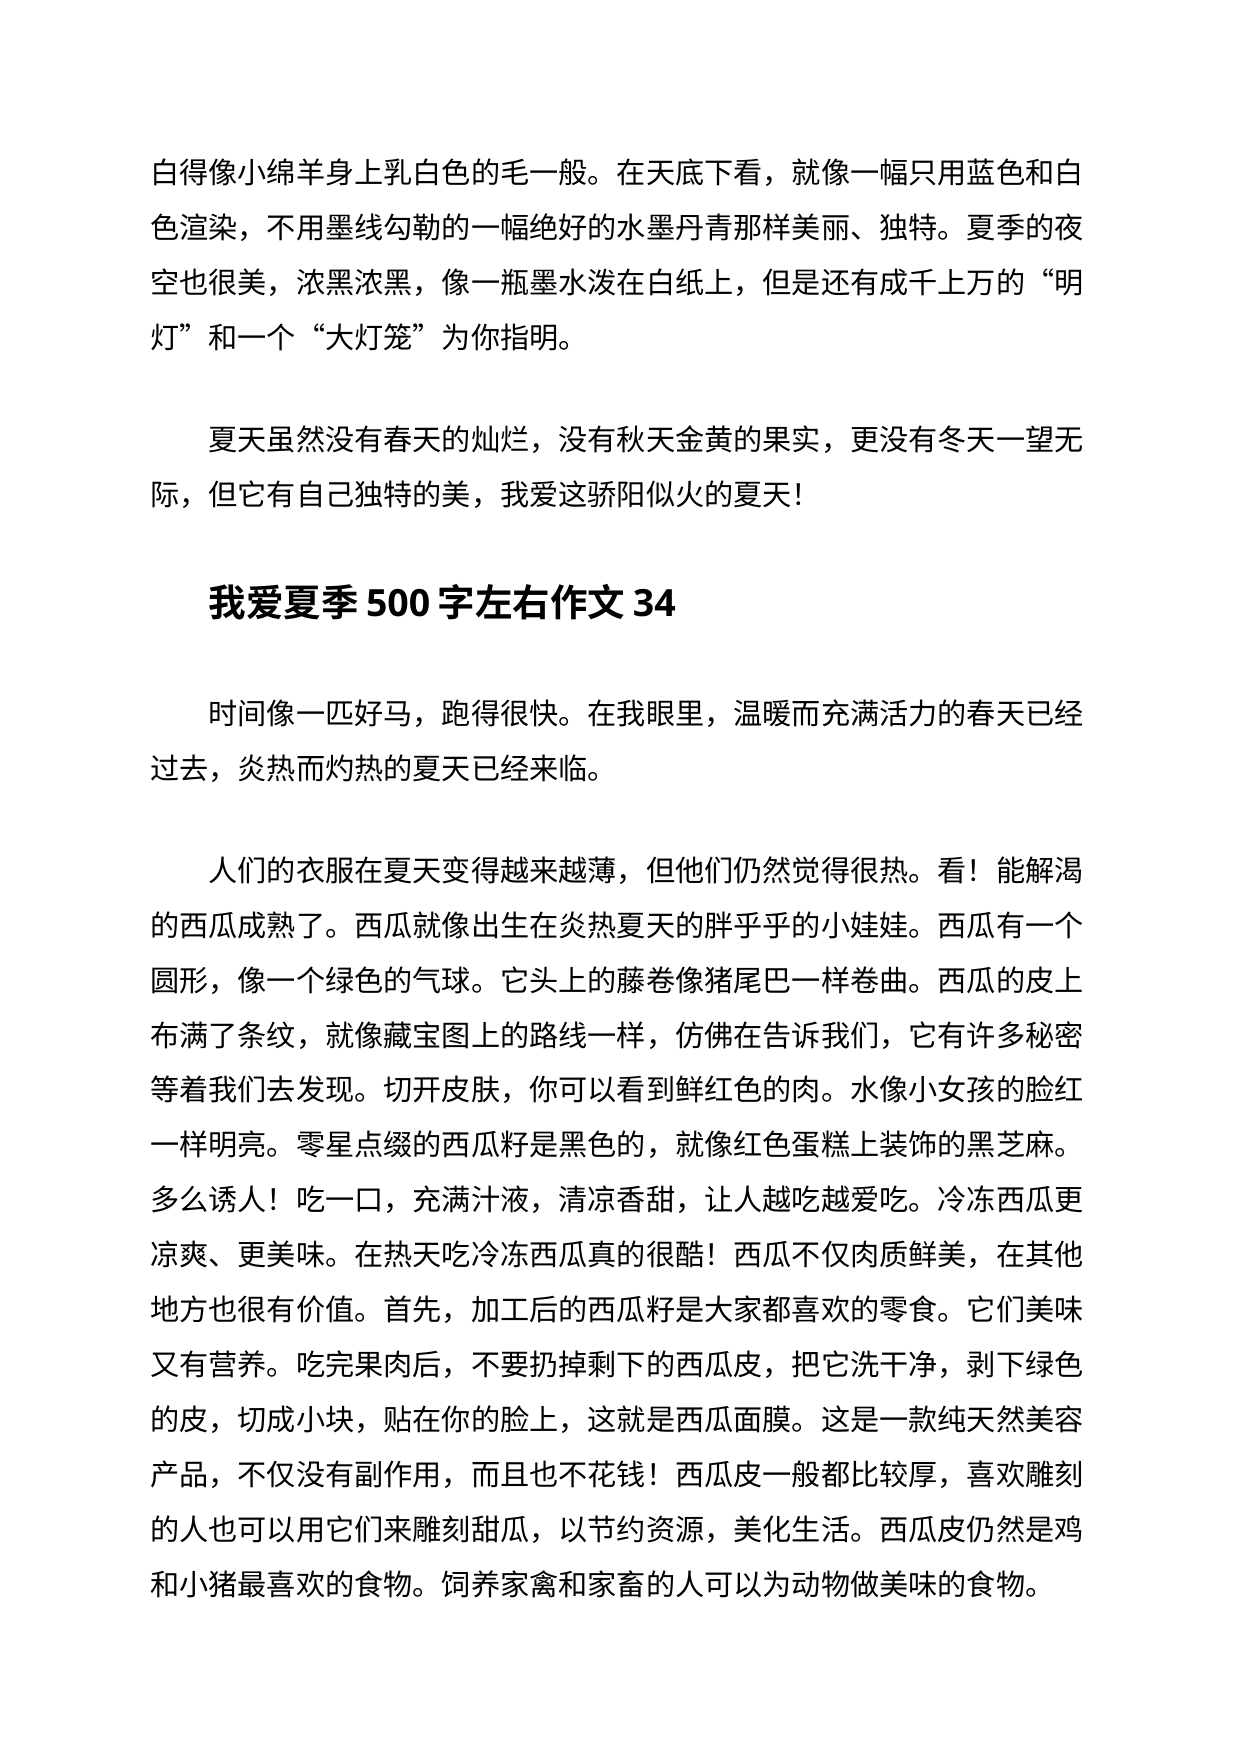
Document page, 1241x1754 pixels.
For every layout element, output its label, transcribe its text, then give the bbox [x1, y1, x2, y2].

text 我爱夏季500字左右作文34 [150, 573, 1090, 628]
text 夏天虽然没有春天的灿烂，没有秋天金黄的果实，更没有冬天一望无际，但它有自己独特的美，我爱这骄阳似火的夏天！ [150, 416, 1090, 514]
text 人们的衣服在夏天变得越来越薄，但他们仍然觉得很热。看！能解渴的西瓜成熟了。西瓜就像出生在炎热夏天的胖乎乎的小娃娃。西瓜有一个圆形，像一个绿色的气球。它头上的藤卷像猪尾巴一样卷曲。西瓜的皮上布满了条纹，就像藏宝图上的路线一样，仿佛在告诉我们，它有许多秘密等着我们去发现。切开皮肤，你可以看到鲜红色的肉。水像小女孩的脸红一样明亮。零星点缀的西瓜籽是黑色的，就像红色蛋糕上装饰的黑芝麻。多么诱人！吃一口，充满汁液，清凉香甜，让人越吃越爱吃。冷冻西瓜更凉爽、更美味。在热天吃冷冻西瓜真的很酷！西瓜不仅肉质鲜美，在其他地方也很有价值。首先，加工后的西瓜籽是大家都喜欢的零食。它们美味又有营养。吃完果肉后，不要扔掉剩下的西瓜皮，把它洗干净，剥下绿色的皮，切成小块，贴在你的脸上，这就是西瓜面膜。这是一款纯天然美容产品，不仅没有副作用，而且也不花钱！西瓜皮一般都比较厚，喜欢雕刻的人也可以用它们来雕刻甜瓜，以节约资源，美化生活。西瓜皮仍然是鸡和小猪最喜欢的食物。饲养家禽和家畜的人可以为动物做美味的食物。 [150, 847, 1090, 1603]
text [150, 150, 1090, 357]
text 时间像一匹好马，跑得很快。在我眼里，温暖而充满活力的春天已经过去，炎热而灼热的夏天已经来临。 [150, 691, 1090, 788]
